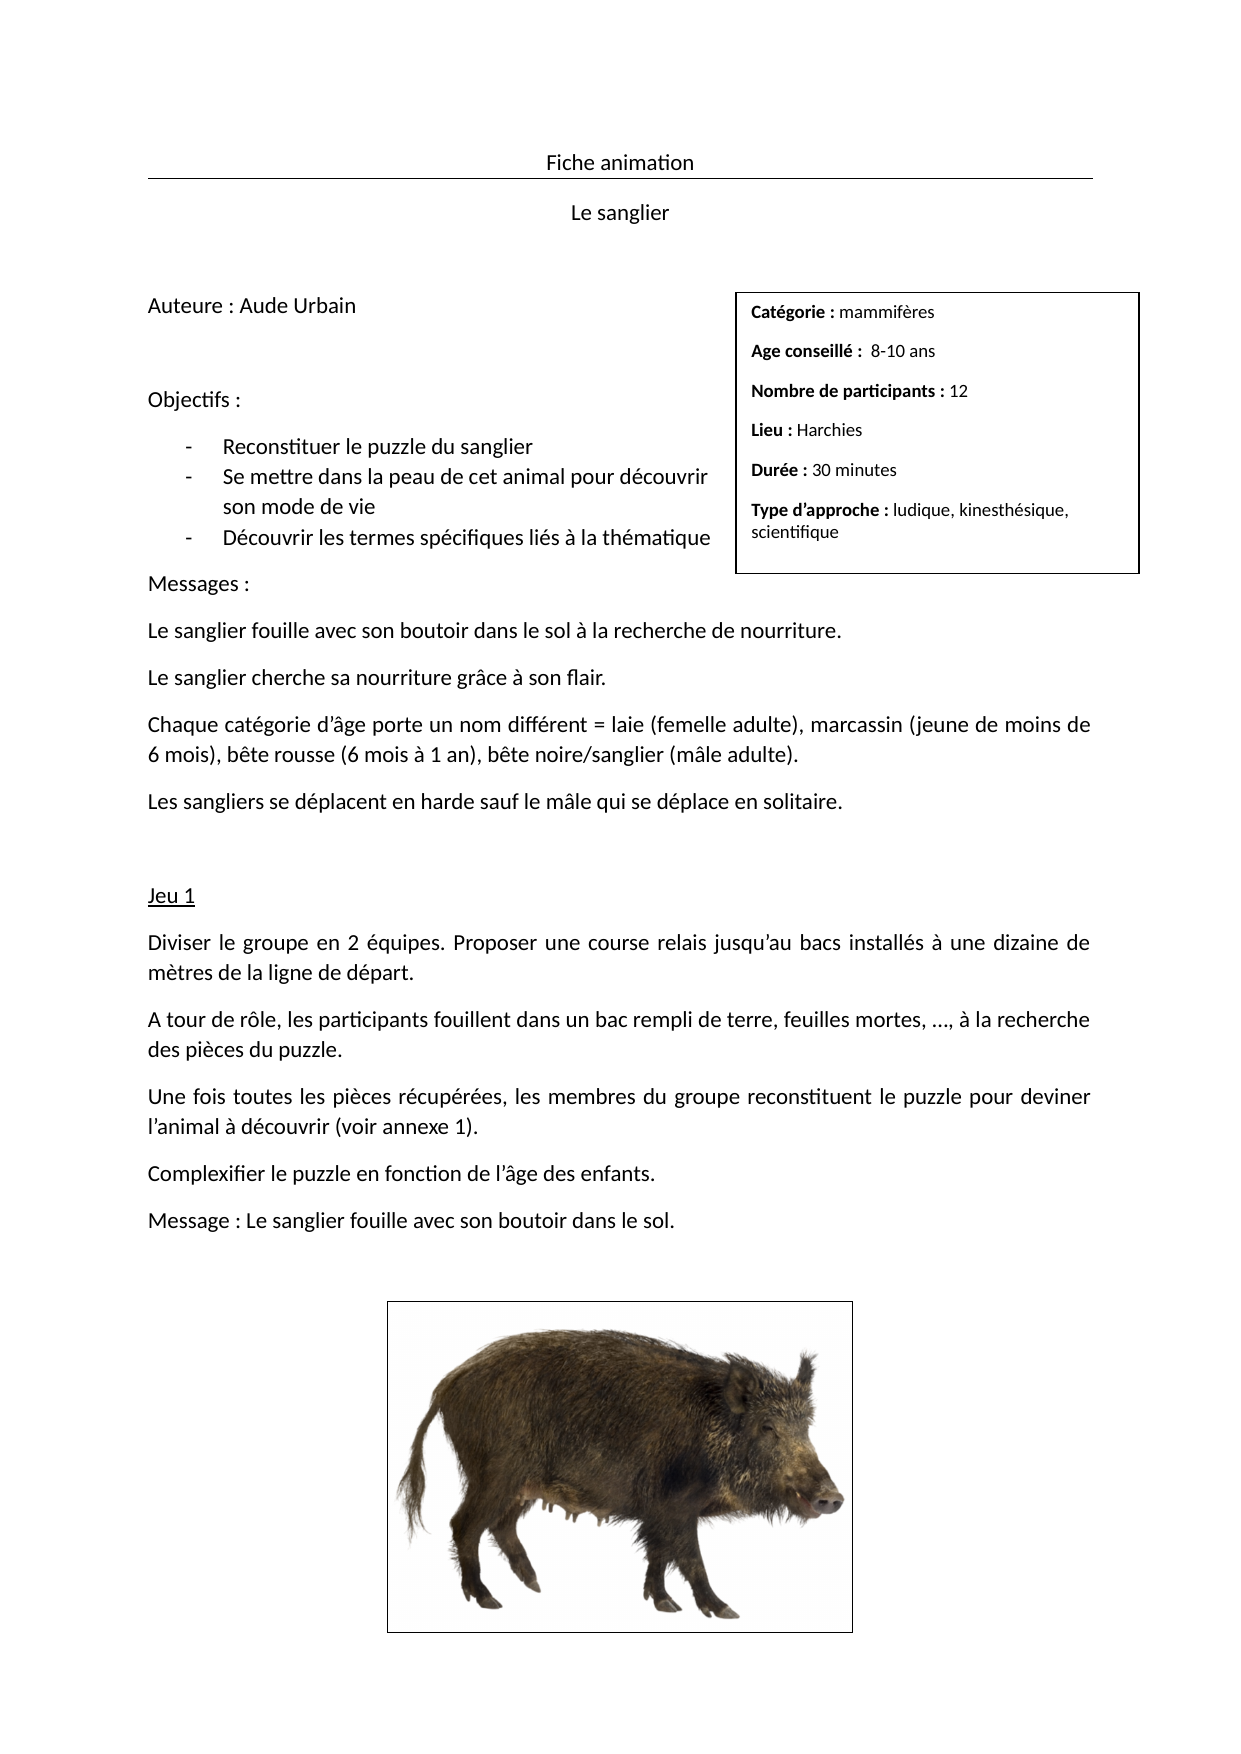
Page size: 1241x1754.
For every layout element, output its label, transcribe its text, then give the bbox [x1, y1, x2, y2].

text Messages : [148, 569, 1093, 597]
list Reconstituer le puzzle du sanglier [185, 432, 735, 460]
text Le sanglier [148, 198, 1093, 226]
text Objectifs : [148, 385, 735, 413]
picture [388, 1302, 852, 1632]
text A tour de rôle, les participants fouillent dans un bac rempli de terre, feuilles mortes, …, à la recherche des pièces du puzzle. [148, 1005, 1093, 1063]
text Jeu 1 [148, 881, 1093, 909]
text Une fois toutes les pièces récupérées, les membres du groupe reconstituent le puzzle pour deviner l’animal à découvrir (voir annexe 1). [148, 1082, 1093, 1140]
text Le sanglier cherche sa nourriture grâce à son flair. [148, 663, 1093, 691]
text Les sangliers se déplacent en harde sauf le mâle qui se déplace en solitaire. [148, 787, 1093, 815]
text Chaque catégorie d’âge porte un nom différent = laie (femelle adulte), marcassin (jeune de moins de 6 mois), bête rousse (6 mois à 1 an), bête noire/sanglier (mâle adulte). [148, 710, 1093, 768]
text Le sanglier fouille avec son boutoir dans le sol à la recherche de nourriture. [148, 616, 1093, 644]
list Se mettre dans la peau de cet animal pour découvrir son mode de vie [185, 462, 735, 520]
text Diviser le groupe en 2 équipes. Proposer une course relais jusqu’au bacs installés à une dizaine de mètres de la ligne de départ. [148, 928, 1093, 986]
list Découvrir les termes spécifiques liés à la thématique [185, 523, 735, 551]
text Complexifier le puzzle en fonction de l’âge des enfants. [148, 1159, 1093, 1187]
text Message : Le sanglier fouille avec son boutoir dans le sol. [148, 1206, 1093, 1234]
text Auteure : Aude Urbain [148, 291, 1093, 319]
text Fiche animation [148, 148, 1093, 178]
